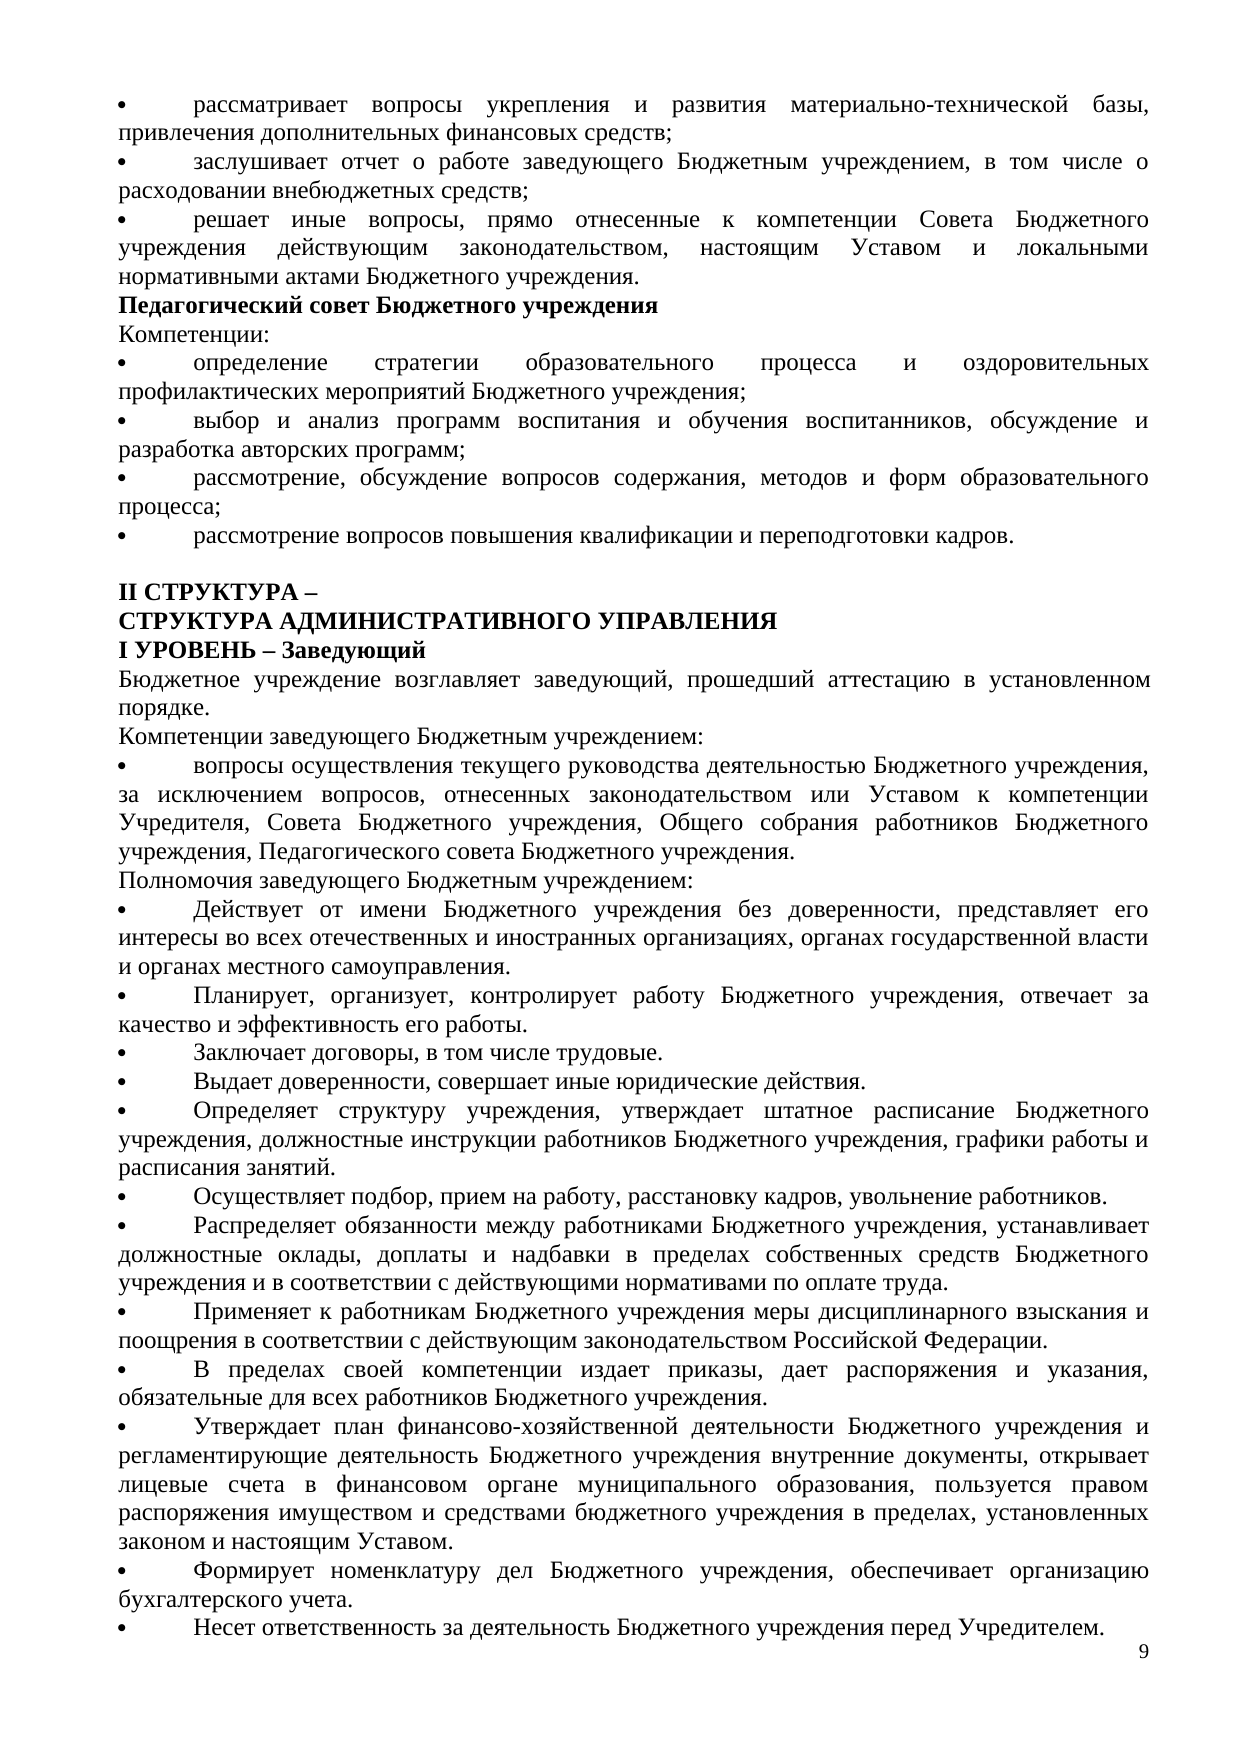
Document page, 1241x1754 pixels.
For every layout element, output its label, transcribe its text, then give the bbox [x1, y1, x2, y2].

list Осуществляет подбор, прием на работу, расстановку кадров, увольнение работников. [118, 1181, 1150, 1210]
text Компетенции заведующего Бюджетным учреждением: [118, 721, 1152, 750]
text Полномочия заведующего Бюджетным учреждением: [118, 865, 1152, 894]
list Утверждает план финансово-хозяйственной деятельности Бюджетного учреждения и регламентирующие деятельность Бюджетного учреждения внутренние документы, открывает лицевые счета в финансовом органе муниципального образования, пользуется правом распоряжения имуществом и средствами бюджетного учреждения в пределах, установленных законом и настоящим Уставом. [118, 1411, 1150, 1555]
list заслушивает отчет о работе заведующего Бюджетным учреждением, в том числе о расходовании внебюджетных средств; [118, 146, 1150, 204]
list рассмотрение вопросов повышения квалификации и переподготовки кадров. [118, 520, 1150, 549]
text Педагогический совет Бюджетного учреждения [118, 290, 1152, 319]
list вопросы осуществления текущего руководства деятельностью Бюджетного учреждения, за исключением вопросов, отнесенных законодательством или Уставом к компетенции Учредителя, Совета Бюджетного учреждения, Общего собрания работников Бюджетного учреждения, Педагогического совета Бюджетного учреждения. [118, 750, 1150, 865]
list Формирует номенклатуру дел Бюджетного учреждения, обеспечивает организацию бухгалтерского учета. [118, 1555, 1150, 1612]
list выбор и анализ программ воспитания и обучения воспитанников, обсуждение и разработка авторских программ; [118, 405, 1150, 462]
list Применяет к работникам Бюджетного учреждения меры дисциплинарного взыскания и поощрения в соответствии с действующим законодательством Российской Федерации. [118, 1296, 1150, 1354]
list Планирует, организует, контролирует работу Бюджетного учреждения, отвечает за качество и эффективность его работы. [118, 980, 1150, 1037]
list Действует от имени Бюджетного учреждения без доверенности, представляет его интересы во всех отечественных и иностранных организациях, органах государственной власти и органах местного самоуправления. [118, 894, 1150, 980]
list рассматривает вопросы укрепления и развития материально-технической базы, привлечения дополнительных финансовых средств; [118, 89, 1150, 146]
text Компетенции: [118, 319, 1152, 347]
list определение стратегии образовательного процесса и оздоровительных профилактических мероприятий Бюджетного учреждения; [118, 347, 1150, 405]
list Определяет структуру учреждения, утверждает штатное расписание Бюджетного учреждения, должностные инструкции работников Бюджетного учреждения, графики работы и расписания занятий. [118, 1095, 1150, 1181]
list Несет ответственность за деятельность Бюджетного учреждения перед Учредителем. [118, 1612, 1150, 1641]
text I УРОВЕНЬ – Заведующий [118, 635, 1152, 664]
list Выдает доверенности, совершает иные юридические действия. [118, 1066, 1150, 1095]
list рассмотрение, обсуждение вопросов содержания, методов и форм образовательного процесса; [118, 462, 1150, 520]
list В пределах своей компетенции издает приказы, дает распоряжения и указания, обязательные для всех работников Бюджетного учреждения. [118, 1354, 1150, 1411]
list решает иные вопросы, прямо отнесенные к компетенции Совета Бюджетного учреждения действующим законодательством, настоящим Уставом и локальными нормативными актами Бюджетного учреждения. [118, 204, 1150, 290]
text СТРУКТУРА АДМИНИСТРАТИВНОГО УПРАВЛЕНИЯ [118, 606, 1152, 635]
list Заключает договоры, в том числе трудовые. [118, 1037, 1150, 1066]
text Бюджетное учреждение возглавляет заведующий, прошедший аттестацию в установленном порядке. [118, 664, 1152, 721]
list Распределяет обязанности между работниками Бюджетного учреждения, устанавливает должностные оклады, доплаты и надбавки в пределах собственных средств Бюджетного учреждения и в соответствии с действующими нормативами по оплате труда. [118, 1210, 1150, 1296]
text II СТРУКТУРА – [118, 577, 1152, 606]
